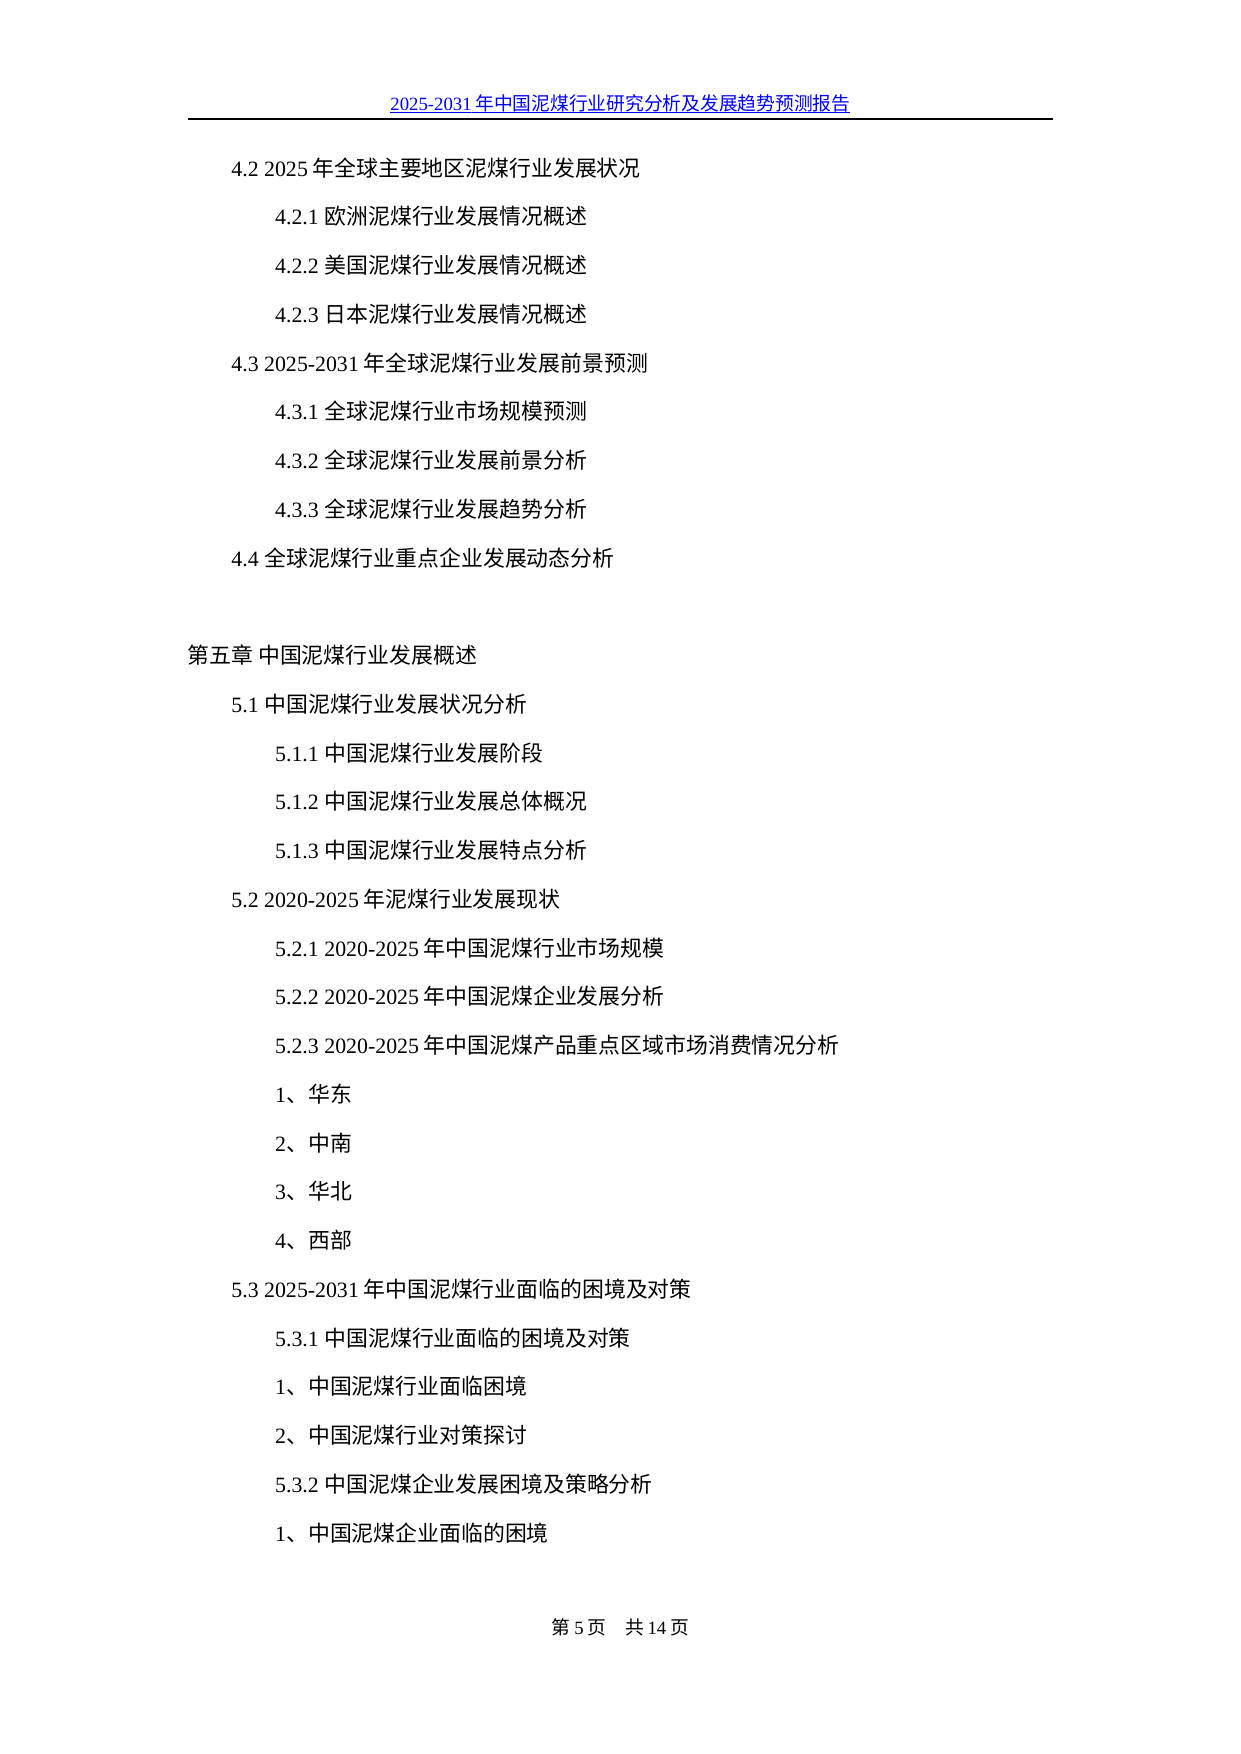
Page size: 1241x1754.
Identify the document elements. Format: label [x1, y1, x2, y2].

text [187, 150, 1053, 1548]
